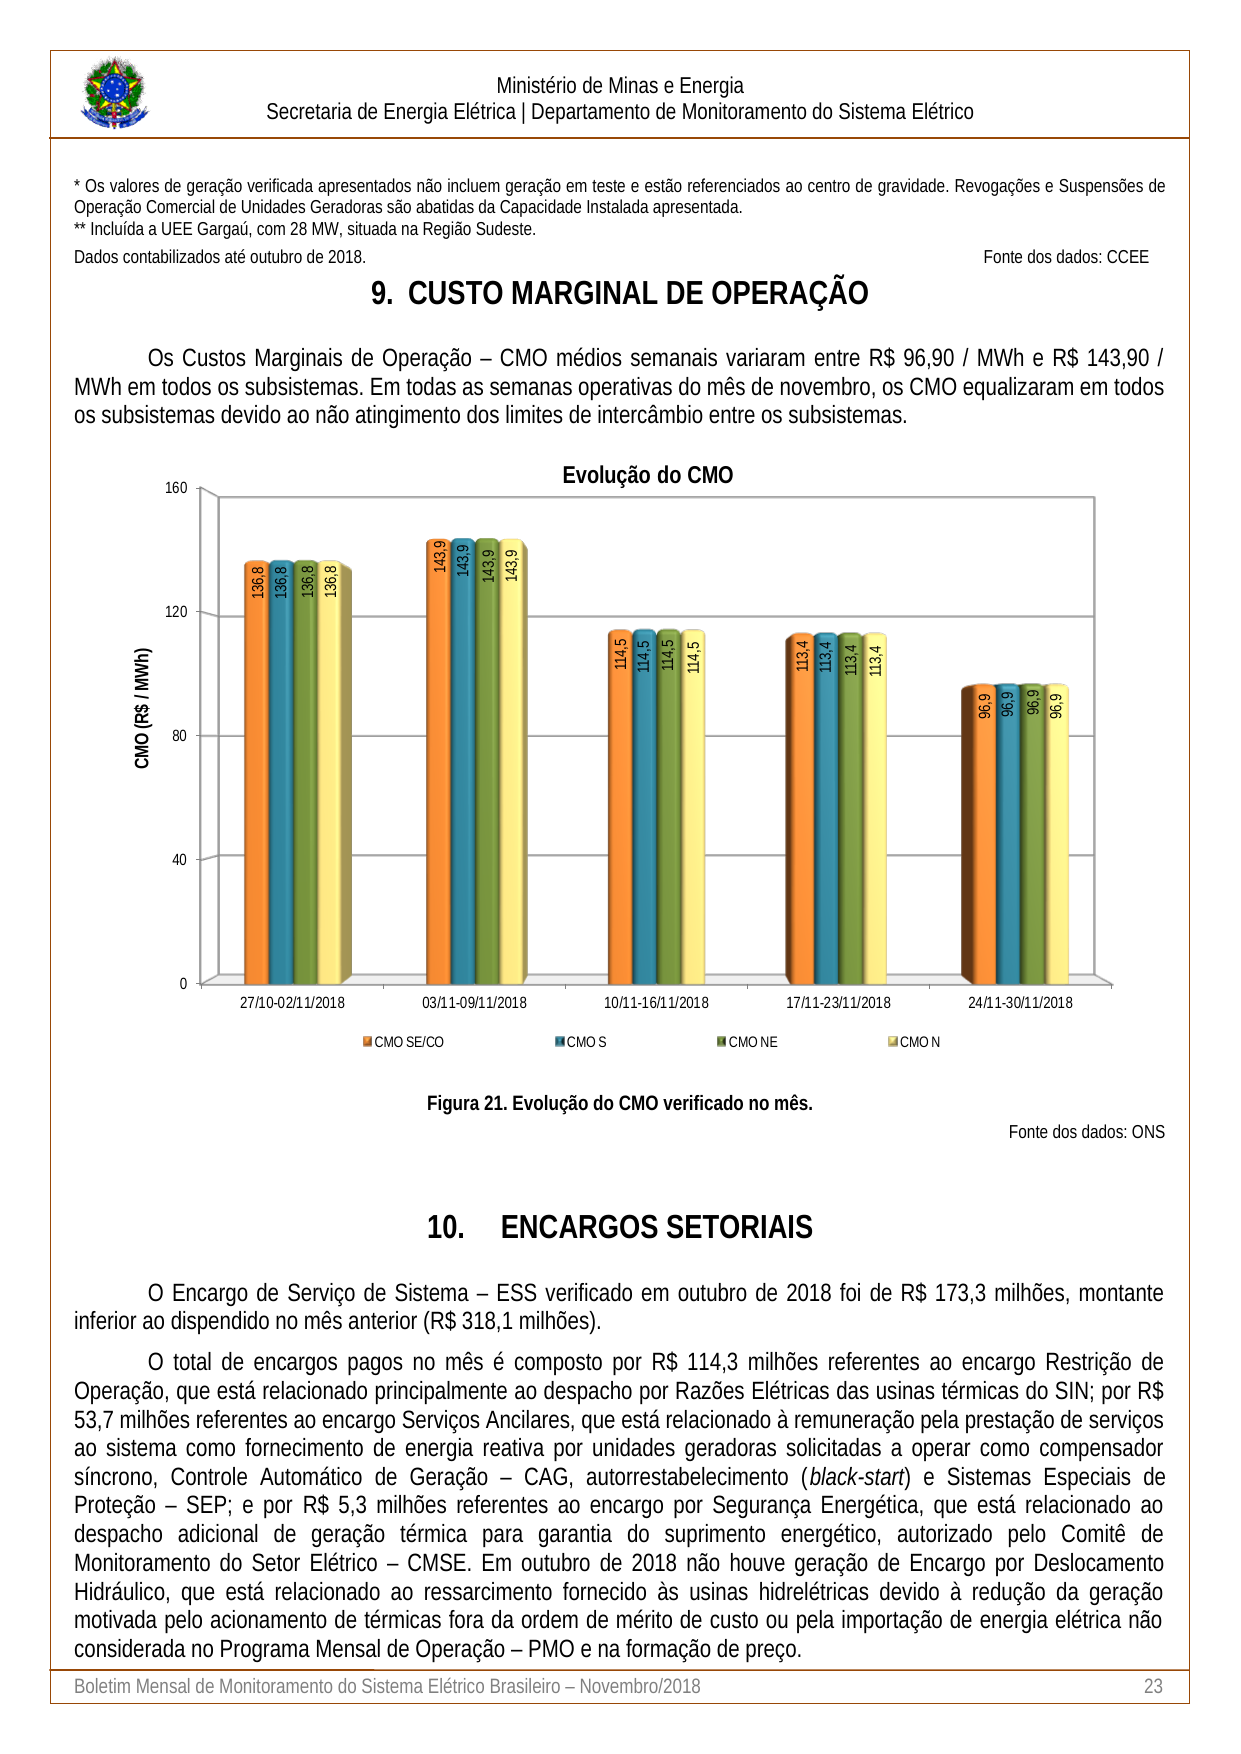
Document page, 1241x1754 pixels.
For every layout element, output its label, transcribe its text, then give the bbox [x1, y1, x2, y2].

picture [76, 53, 154, 134]
text * Os valores de geração verificada apresentados não incluem geração em teste e estão referenciados ao centro de gravidade. Revogações e Suspensões de Operação Comercial de Unidades Geradoras são abatidas da Capacidade Instalada apresentada. [74, 175, 1166, 218]
text Fonte dos dados: ONS [74, 1121, 1166, 1143]
text Dados contabilizados até outubro de 2018. Fonte dos dados: CCEE [74, 246, 1166, 267]
text CUSTO MARGINAL DE OPERAÇÃO [74, 273, 1166, 312]
text Os Custos Marginais de Operação – CMO médios semanais variaram entre R$ 96,90 / MWh e R$ 143,90 / MWh em todos os subsistemas. Em todas as semanas operativas do mês de novembro, os CMO equalizaram em todos os subsistemas devido ao não atingimento dos limites de intercâmbio entre os subsistemas. [74, 343, 1166, 429]
text ** Incluída a UEE Gargaú, com 28 MW, situada na Região Sudeste. [74, 218, 1166, 239]
text O Encargo de Serviço de Sistema – ESS verificado em outubro de 2018 foi de R$ 173,3 milhões, montante inferior ao dispendido no mês anterior (R$ 318,1 milhões). [74, 1277, 1166, 1335]
text ENCARGOS SETORIAIS [74, 1208, 1166, 1246]
text O total de encargos pagos no mês é composto por R$ 114,3 milhões referentes ao encargo Restrição de Operação, que está relacionado principalmente ao despacho por Razões Elétricas das usinas térmicas do SIN; por R$ 53,7 milhões referentes ao encargo Serviços Ancilares, que está relacionado à remuneração pela prestação de serviços ao sistema como fornecimento de energia reativa por unidades geradoras solicitadas a operar como compensador síncrono, Controle Automático de Geração – CAG, autorrestabelecimento (black-start) e Sistemas Especiais de Proteção – SEP; e por R$ 5,3 milhões referentes ao encargo por Segurança Energética, que está relacionado ao despacho adicional de geração térmica para garantia do suprimento energético, autorizado pelo Comitê de Monitoramento do Setor Elétrico – CMSE. Em outubro de 2018 não houve geração de Encargo por Deslocamento Hidráulico, que está relacionado ao ressarcimento fornecido às usinas hidrelétricas devido à redução da geração motivada pelo acionamento de térmicas fora da ordem de mérito de custo ou pela importação de energia elétrica não considerada no Programa Mensal de Operação – PMO e na formação de preço. [74, 1347, 1166, 1662]
